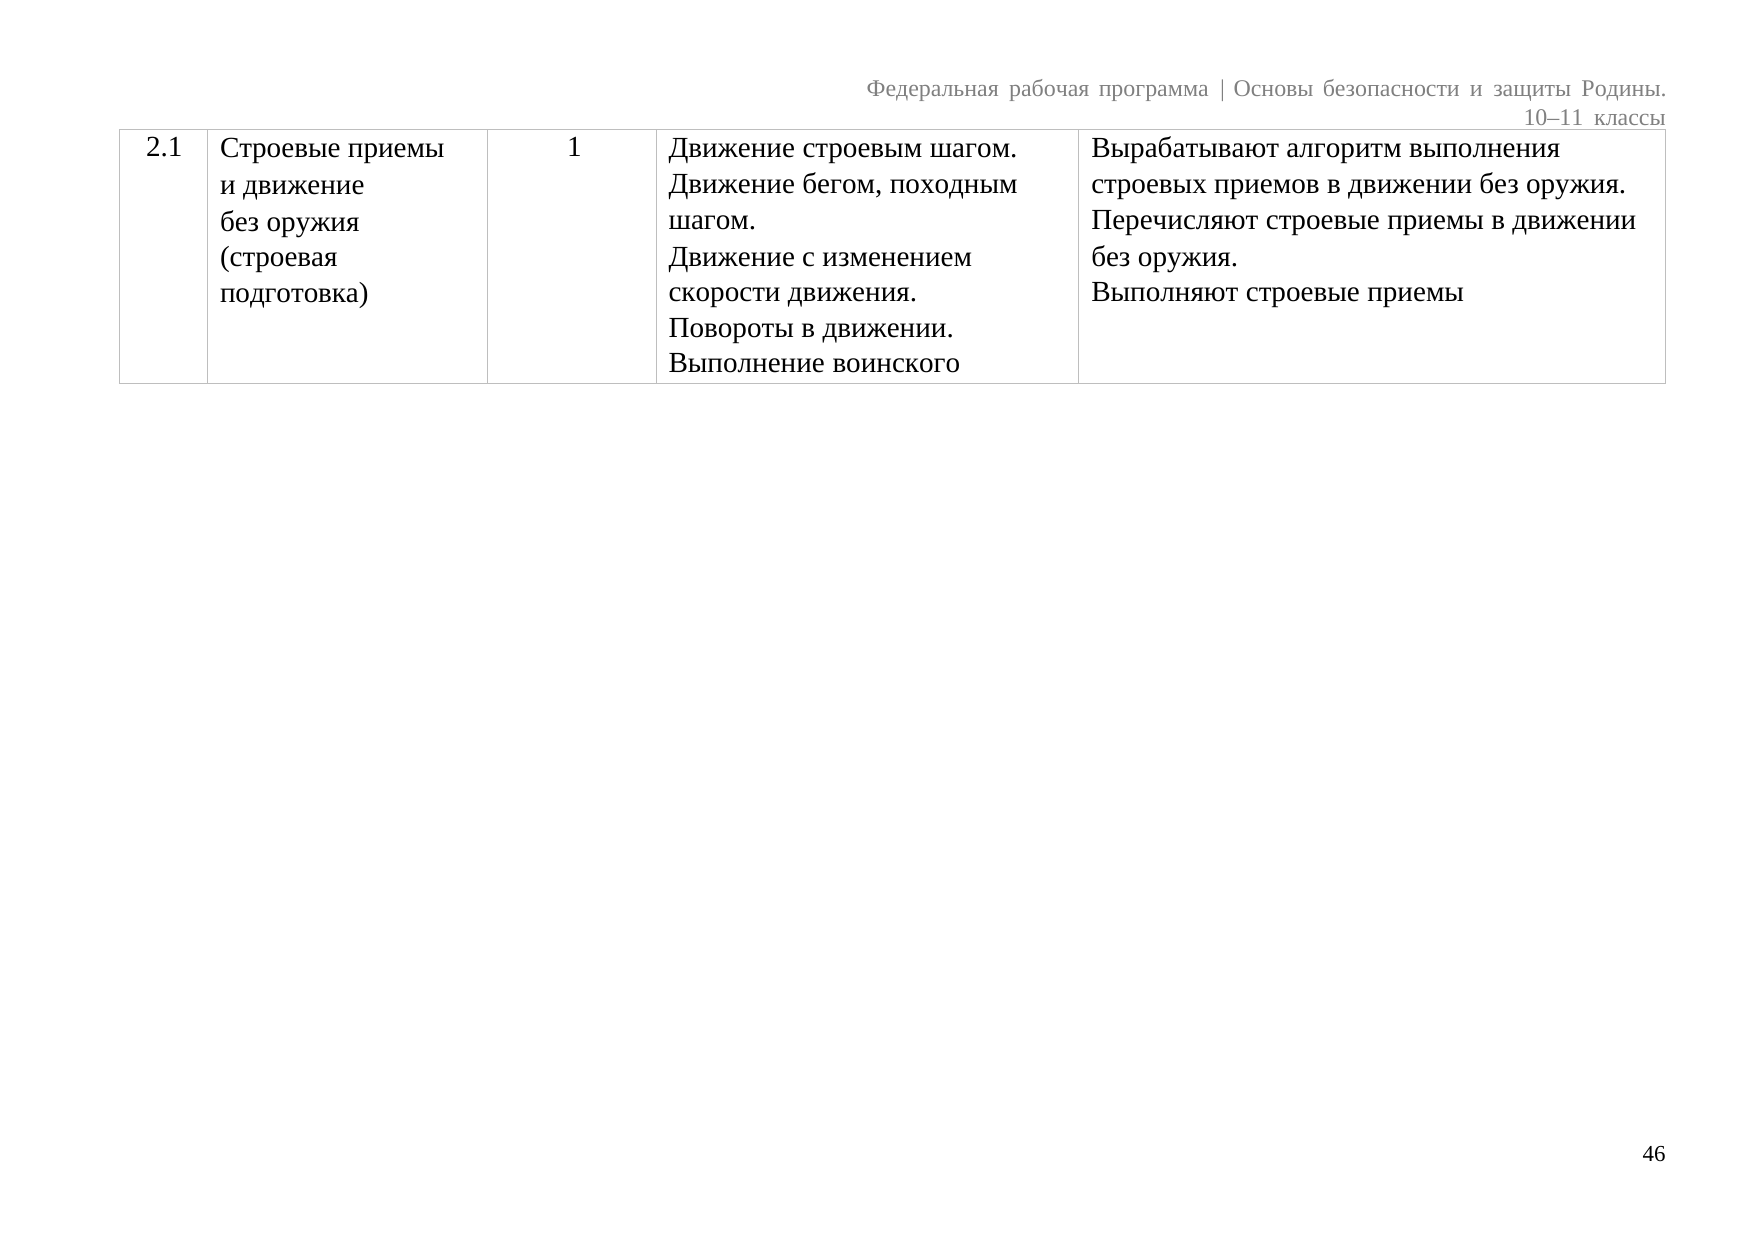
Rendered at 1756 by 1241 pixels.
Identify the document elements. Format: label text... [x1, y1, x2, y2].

table_cell Движение строевым шагом. Движение бегом, походным шагом. Движение с изменением скорости движения. Повороты в движении. Выполнение воинского [657, 130, 1078, 382]
table_cell Вырабатывают алгоритм выполнения строевых приемов в движении без оружия. Перечисляют строевые приемы в движении без оружия. Выполняют строевые приемы [1079, 130, 1665, 382]
table_cell 1 [488, 130, 656, 382]
table_cell 2.1 [120, 130, 207, 382]
table_cell Строевые приемы и движение без оружия (строевая подготовка) [208, 130, 487, 382]
